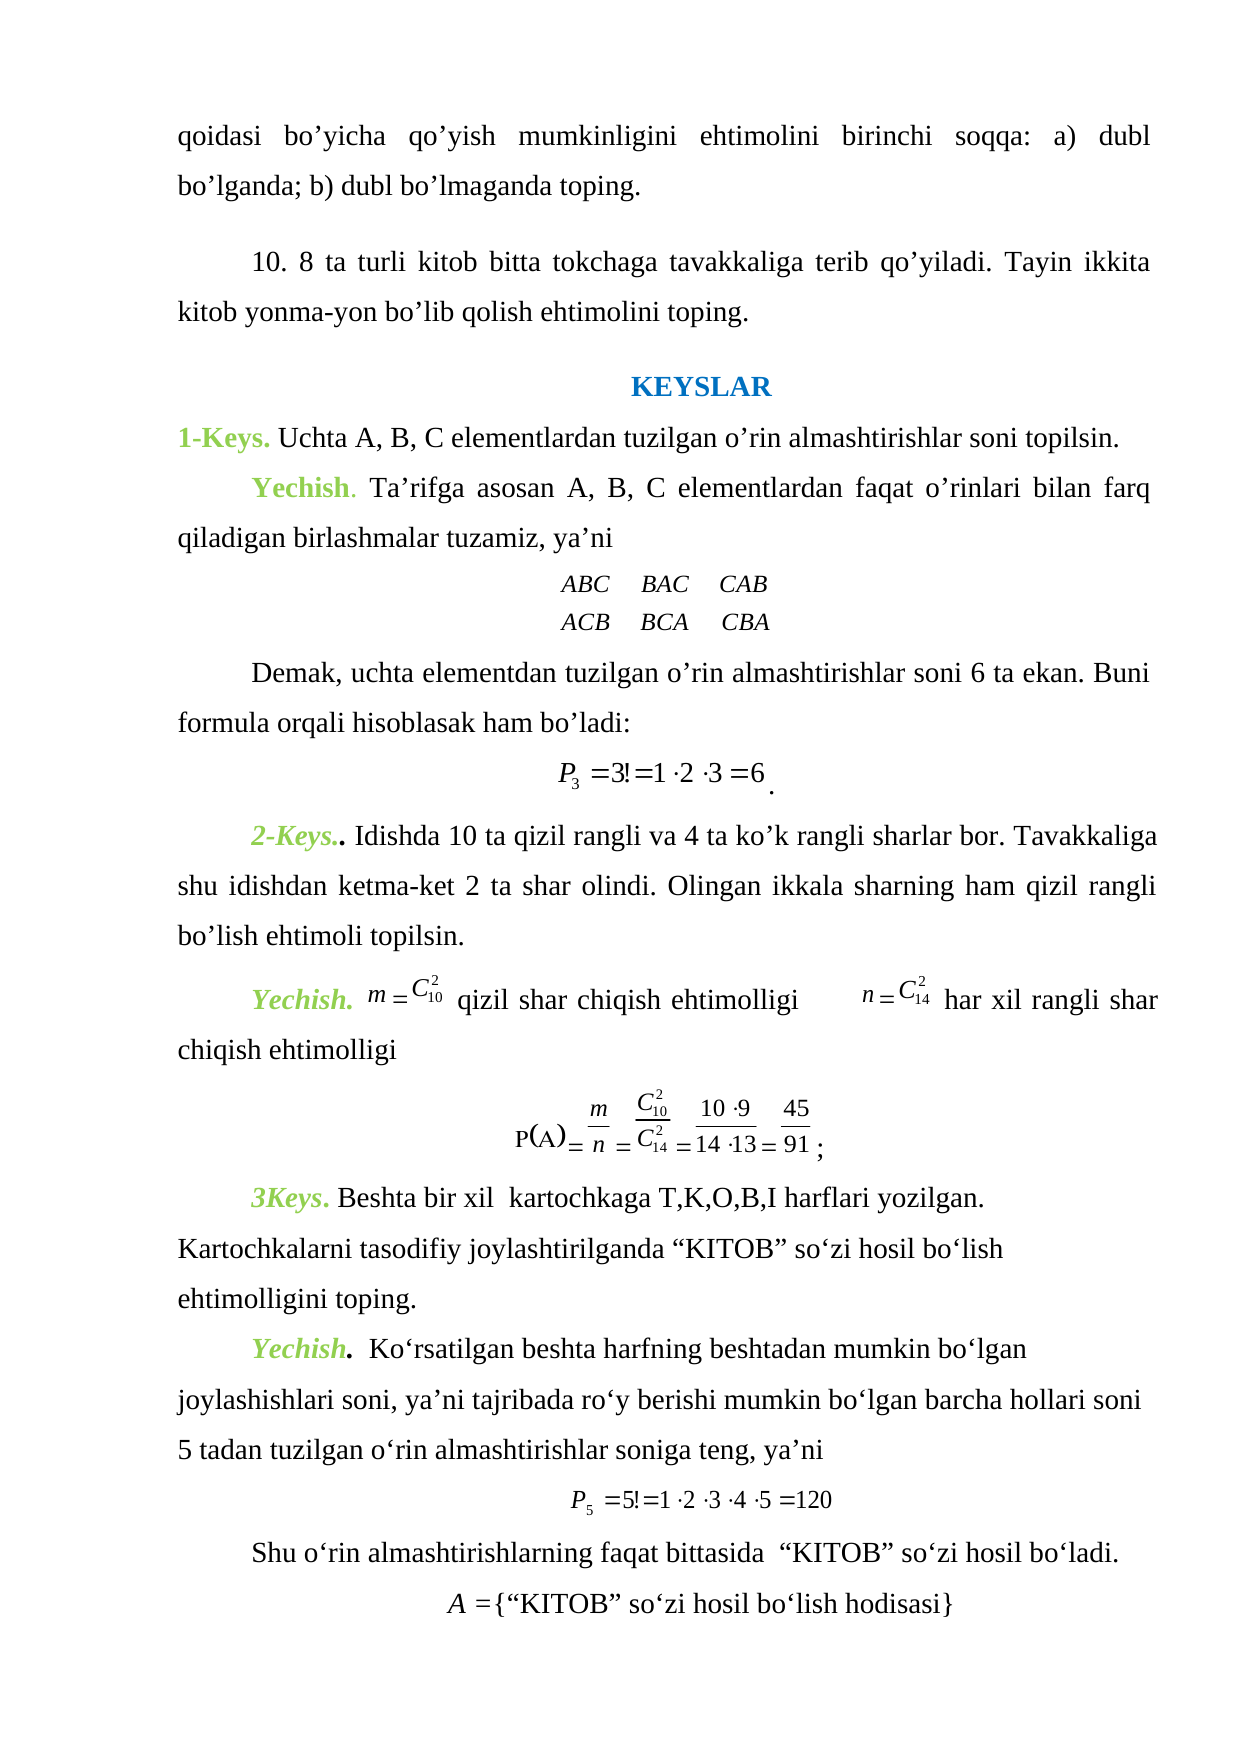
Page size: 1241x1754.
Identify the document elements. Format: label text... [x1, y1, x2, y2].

text . [177, 756, 1152, 801]
text Yechish. Ko‘rsatilgan beshta harfning beshtadan mumkin bo‘lgan joylashishlari soni, ya’ni tajribada ro‘y berishi mumkin bo‘lgan barcha hollari soni 5 tadan tuzilgan o‘rin almashtirishlar soniga teng, ya’ni [177, 1331, 1152, 1466]
text Yechish. Ta’rifga asosan A, B, C elementlardan faqat o’rinlari bilan farq qiladigan birlashmalar tuzamiz, ya’ni [177, 470, 1152, 554]
text 3Keys. Beshta bir хil kartochkaga Т,K,O,B,I harflari yozilgan. Kartochkalarni tasodifiy joylashtirilganda “KIТOB” so‘zi hosil bo‘lish ehtimolligini toping. [177, 1181, 1152, 1315]
text ====; [177, 1082, 1158, 1164]
text 2-Keys.. Idishdа 10 tа qizil rаngli vа 4 tа ko’k rаngli shаrlаr bоr. Tаvаkkаliga shu idishdаn kеtmа-kеt 2 tа shаr оlindi. Оlingаn ikkаlа shаrning hаm qizil rаngli bo’lish ehtimоli tоpilsin. [177, 818, 1158, 952]
text Yechish. = qizil shar chiqish ehtimolligi = har xil rangli shar chiqish ehtimolligi [177, 968, 1158, 1066]
text Shu o‘rin almashtirishlarning faqat bittasida “KIТOB” so‘zi hosil bo‘ladi. [177, 1535, 1152, 1569]
text KEYSLAR [177, 369, 1152, 403]
text 1-Keys. Uchta A, B, C elementlardan tuzilgan o’rin almashtirishlar soni topilsin. [177, 420, 1152, 453]
text 10. 8 ta turli kitob bitta tokchaga tavakkaliga terib qo’yiladi. Tayin ikkita kitob yonma-yon bo’lib qolish ehtimolini toping. [177, 244, 1152, 328]
text A ={“KIТOB” so‘zi hosil bo‘lish hodisasi} [177, 1586, 1152, 1619]
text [177, 118, 1152, 202]
text Demak, uchta elementdan tuzilgan o’rin almashtirishlar soni 6 ta ekan. Buni formula orqali hisoblasak ham bo’ladi: [177, 655, 1152, 739]
